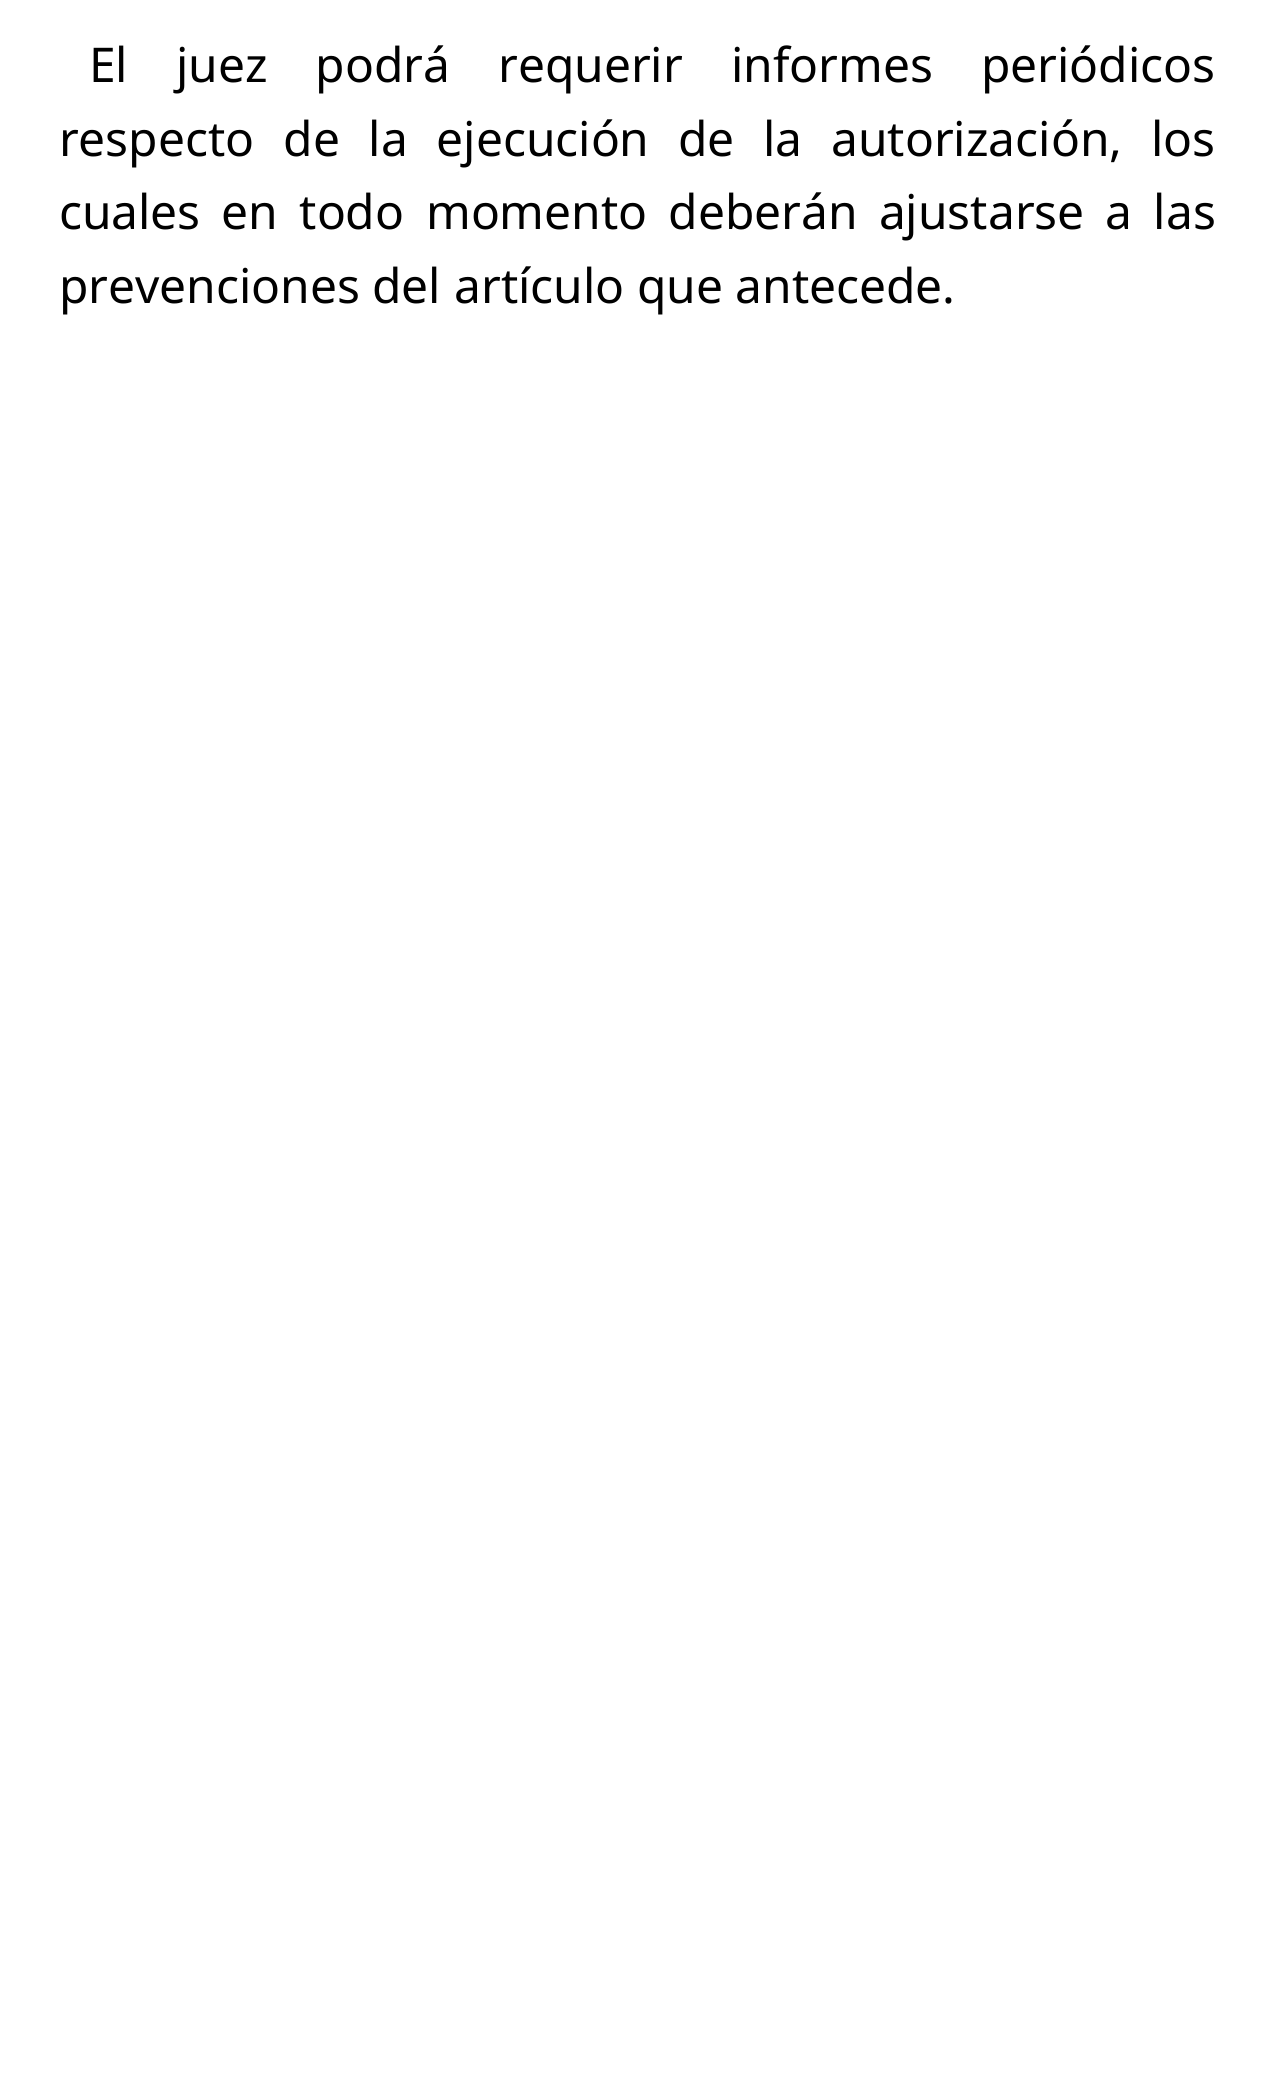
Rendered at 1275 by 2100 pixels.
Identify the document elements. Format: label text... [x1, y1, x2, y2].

text El juez podrá requerir informes periódicos respecto de la ejecución de la autorización, los cuales en todo momento deberán ajustarse a las prevenciones del artículo que antecede. [59, 31, 1217, 318]
